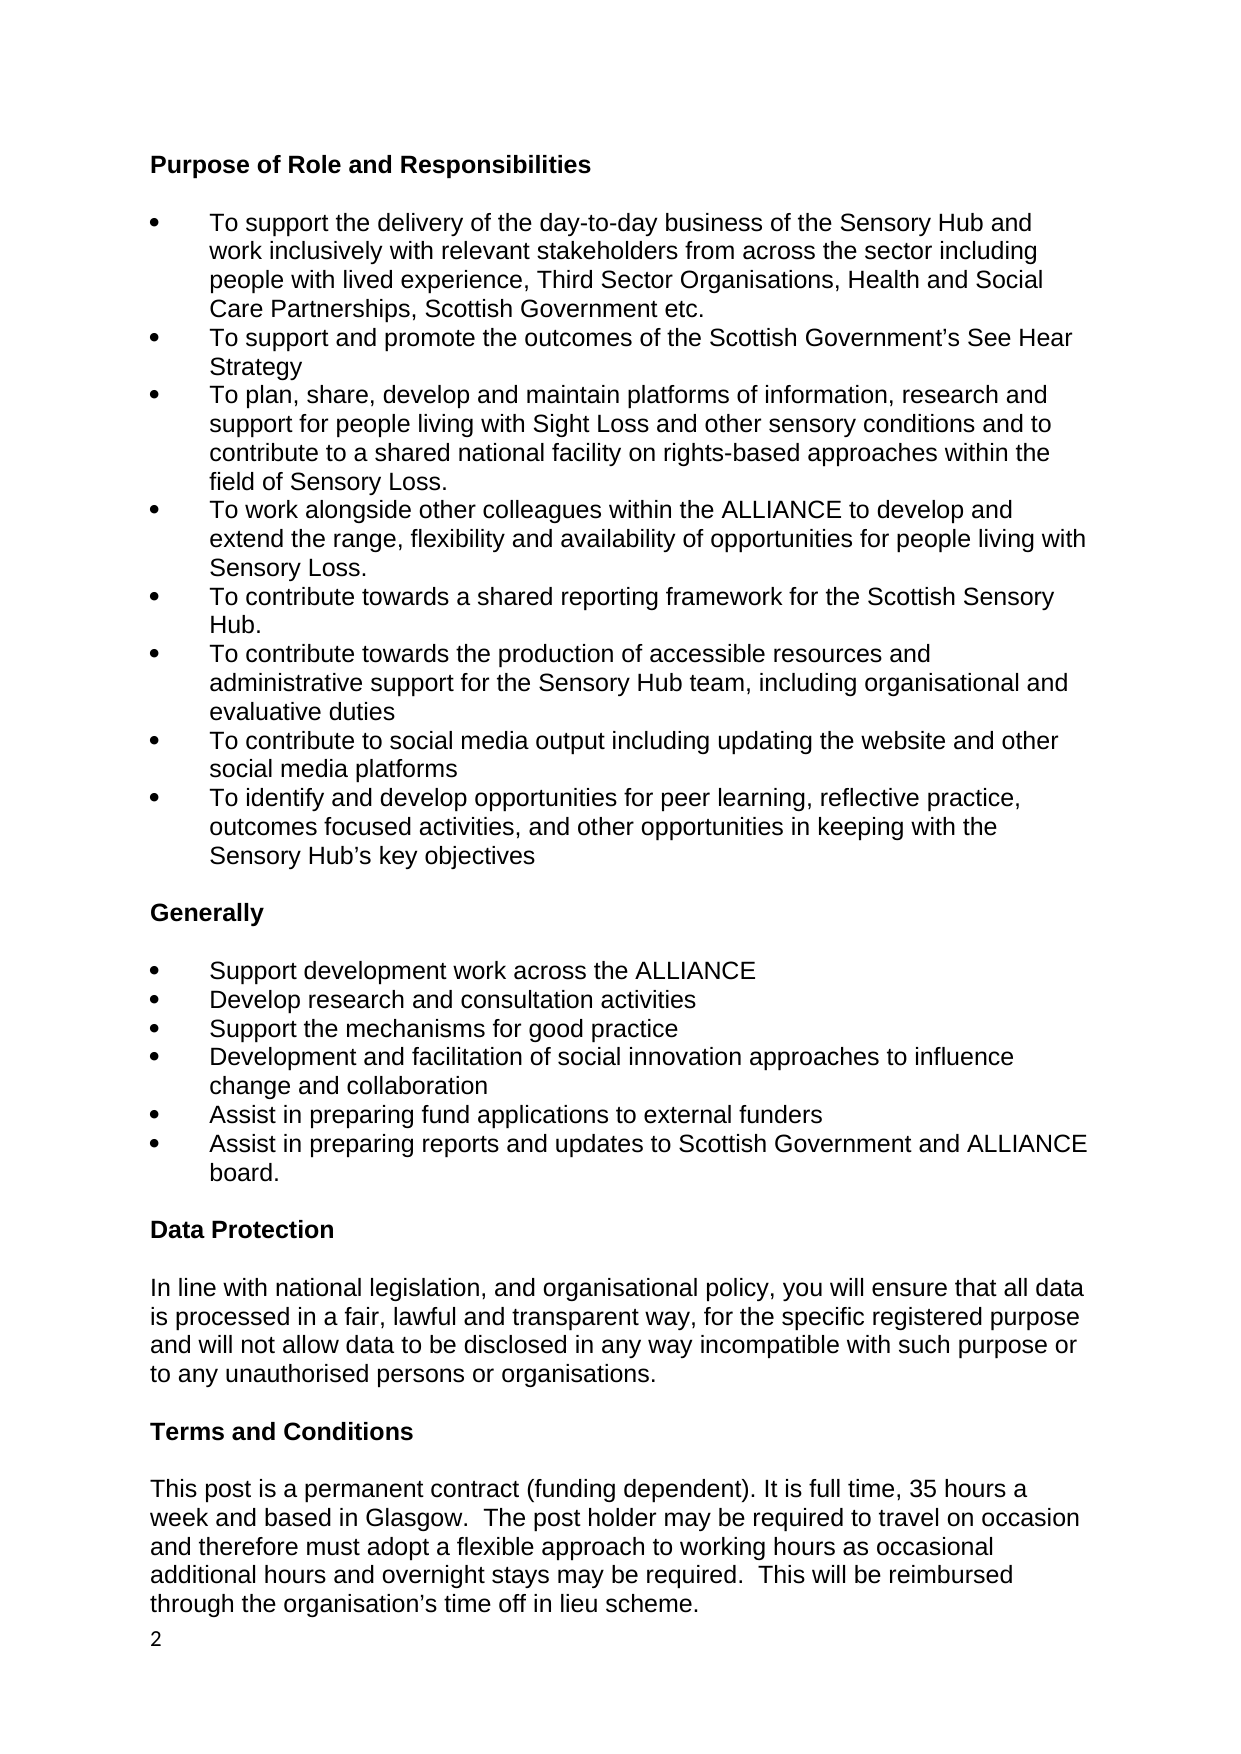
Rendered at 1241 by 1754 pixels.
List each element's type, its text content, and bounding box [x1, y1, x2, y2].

list To support and promote the outcomes of the Scottish Government’s See Hear Strategy [150, 323, 1090, 380]
list To identify and develop opportunities for peer learning, reflective practice, outcomes focused activities, and other opportunities in keeping with the Sensory Hub’s key objectives [150, 783, 1090, 869]
text Terms and Conditions [150, 1416, 1090, 1445]
text This post is a permanent contract (funding dependent). It is full time, 35 hours a week and based in Glasgow. The post holder may be required to travel on occasion and therefore must adopt a flexible approach to working hours as occasional additional hours and overnight stays may be required. This will be reimbursed through the organisation’s time off in lieu scheme. [150, 1474, 1090, 1618]
text Purpose of Role and Responsibilities [150, 150, 1090, 179]
list To work alongside other colleagues within the ALLIANCE to develop and extend the range, flexibility and availability of opportunities for people living with Sensory Loss. [150, 495, 1090, 582]
list Develop research and consultation activities [150, 985, 1090, 1013]
list Support development work across the ALLIANCE [150, 956, 1090, 985]
text In line with national legislation, and organisational policy, you will ensure that all data is processed in a fair, lawful and transparent way, for the specific registered purpose and will not allow data to be disclosed in any way incompatible with such purpose or to any unauthorised persons or organisations. [150, 1273, 1090, 1388]
text Data Protection [150, 1215, 1090, 1244]
list Assist in preparing fund applications to external funders [150, 1100, 1090, 1129]
text Generally [150, 898, 1090, 927]
list Development and facilitation of social innovation approaches to influence change and collaboration [150, 1042, 1090, 1100]
list To plan, share, develop and maintain platforms of information, research and support for people living with Sight Loss and other sensory conditions and to contribute to a shared national facility on rights-based approaches within the field of Sensory Loss. [150, 380, 1090, 495]
list To contribute towards the production of accessible resources and administrative support for the Sensory Hub team, including organisational and evaluative duties [150, 639, 1090, 726]
list To contribute to social media output including updating the website and other social media platforms [150, 726, 1090, 783]
list To support the delivery of the day-to-day business of the Sensory Hub and work inclusively with relevant stakeholders from across the sector including people with lived experience, Third Sector Organisations, Health and Social Care Partnerships, Scottish Government etc. [150, 207, 1090, 323]
list To contribute towards a shared reporting framework for the Scottish Sensory Hub. [150, 582, 1090, 639]
list Support the mechanisms for good practice [150, 1013, 1090, 1042]
list Assist in preparing reports and updates to Scottish Government and ALLIANCE board. [150, 1129, 1090, 1186]
